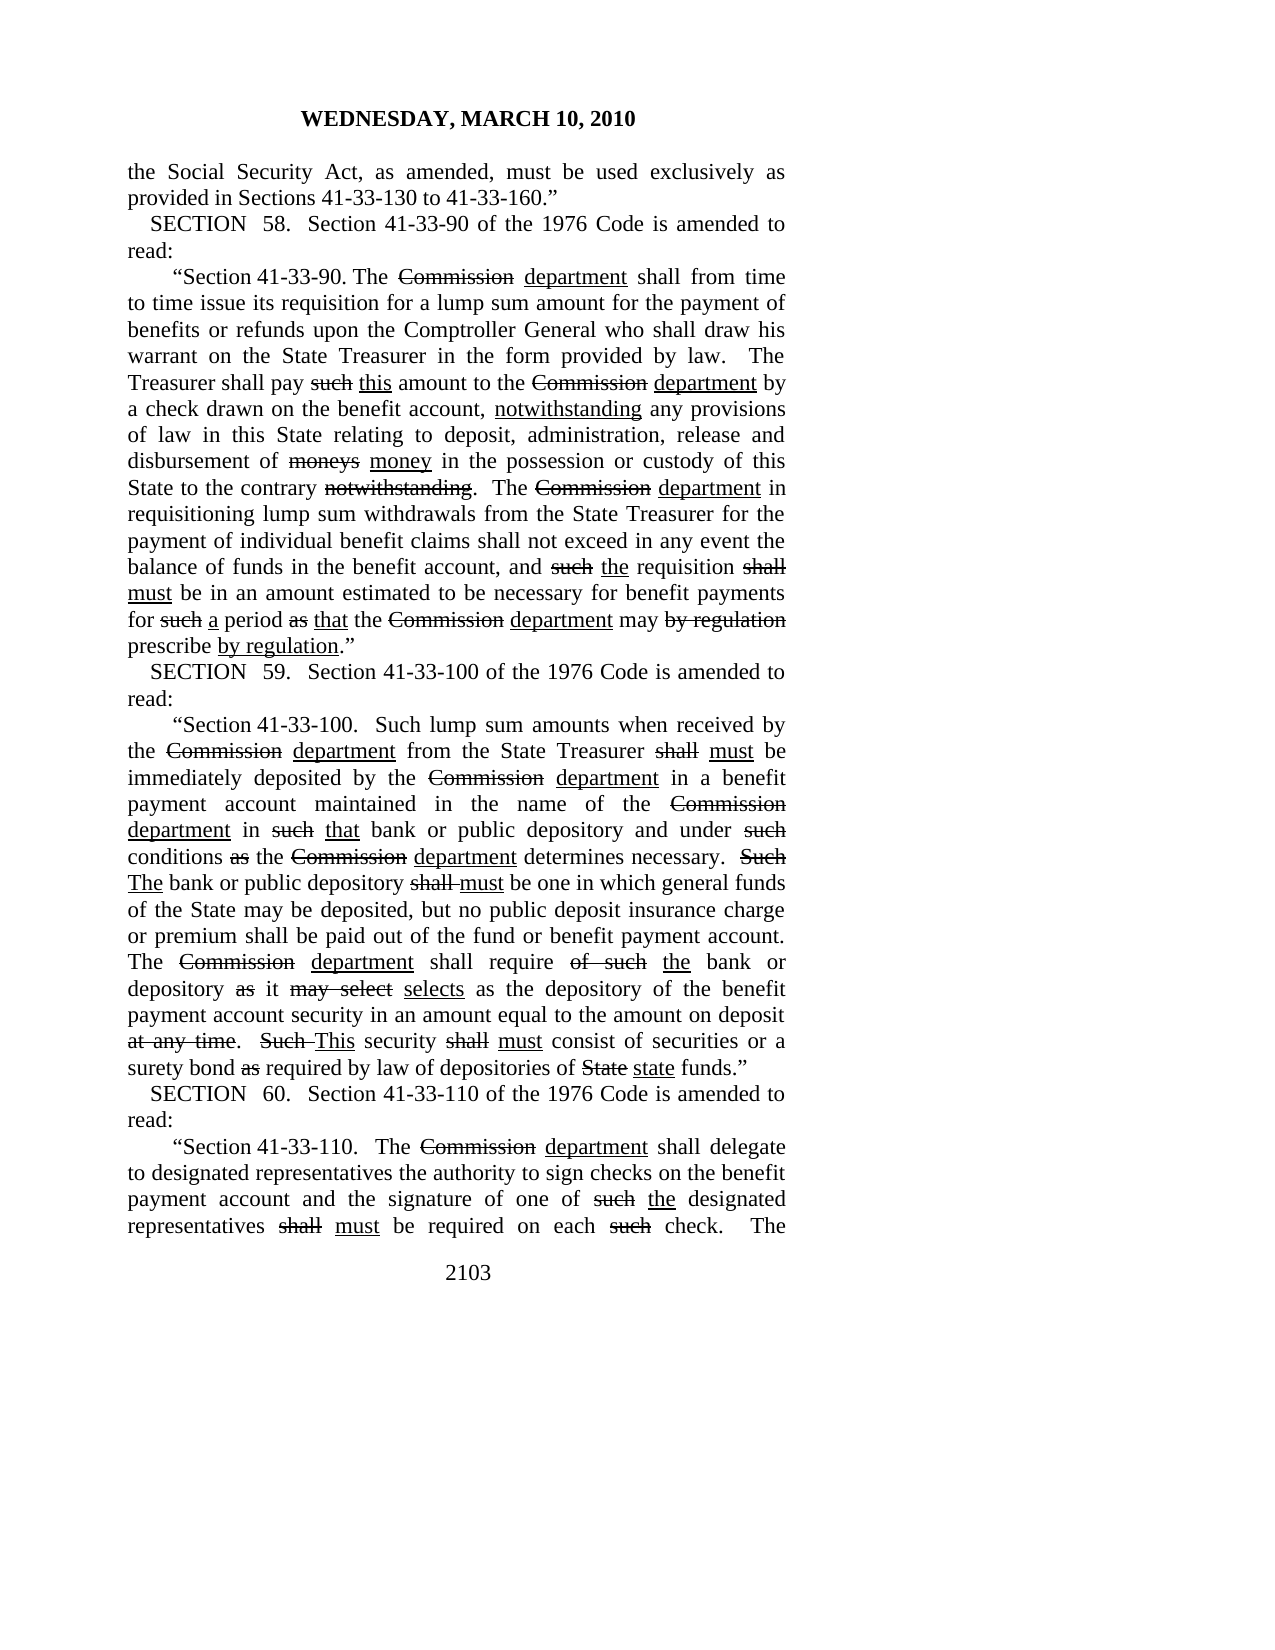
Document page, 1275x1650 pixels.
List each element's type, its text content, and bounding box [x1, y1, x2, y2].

text SECTION 59. Section 41-33-100 of the 1976 Code is amended to read: [127, 658, 786, 711]
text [127, 1133, 786, 1238]
text SECTION 60. Section 41-33-110 of the 1976 Code is amended to read: [127, 1080, 786, 1133]
text “Section 41-33-100. Such lump sum amounts when received by the Commission department from the State Treasurer shall must be immediately deposited by the Commission department in a benefit payment account maintained in the name of the Commission department in such that bank or public depository and under such conditions as the Commission department determines necessary. Such The bank or public depository shall must be one in which general funds of the State may be deposited, but no public deposit insurance charge or premium shall be paid out of the fund or benefit payment account. The Commission department shall require of such the bank or depository as it may select selects as the depository of the benefit payment account security in an amount equal to the amount on deposit at any time. Such This security shall must consist of securities or a surety bond as required by law of depositories of State state funds.” [127, 711, 786, 1080]
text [127, 158, 786, 210]
text “Section 41-33-90. The Commission department shall from time to time issue its requisition for a lump sum amount for the payment of benefits or refunds upon the Comptroller General who shall draw his warrant on the State Treasurer in the form provided by law. The Treasurer shall pay such this amount to the Commission department by a check drawn on the benefit account, notwithstanding any provisions of law in this State relating to deposit, administration, release and disbursement of moneys money in the possession or custody of this State to the contrary notwithstanding. The Commission department in requisitioning lump sum withdrawals from the State Treasurer for the payment of individual benefit claims shall not exceed in any event the balance of funds in the benefit account, and such the requisition shall must be in an amount estimated to be necessary for benefit payments for such a period as that the Commission department may by regulation prescribe by regulation.” [127, 263, 786, 658]
text SECTION 58. Section 41-33-90 of the 1976 Code is amended to read: [127, 210, 786, 263]
